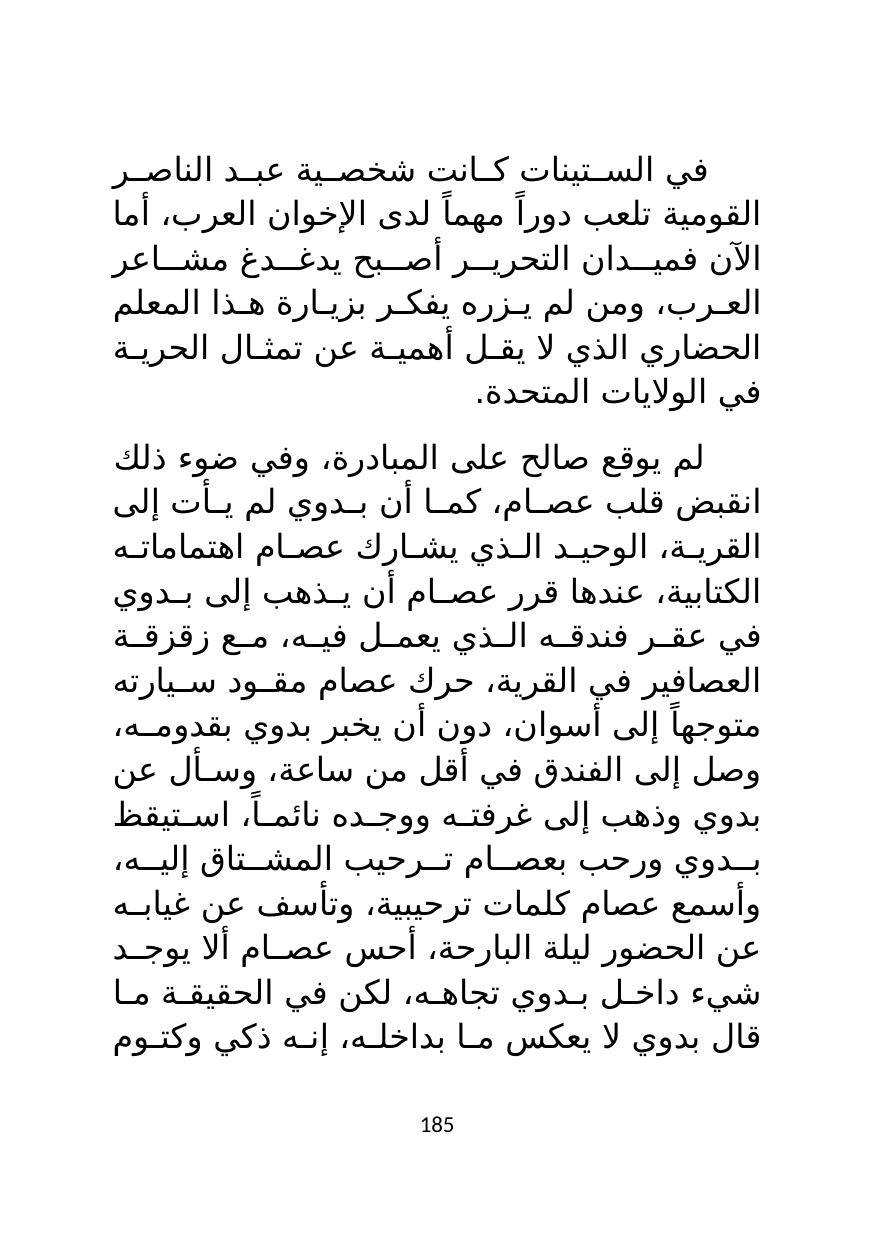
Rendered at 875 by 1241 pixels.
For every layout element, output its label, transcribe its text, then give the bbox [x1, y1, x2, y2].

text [112, 438, 762, 1057]
text في الستينات كانت شخصية عبد الناصر القومية تلعب دوراً مهماً لدى الإخوان العرب، أما الآن فميدان التحرير أصبح يدغدغ مشاعر العرب، ومن لم يزره يفكر بزيارة هذا المعلم الحضاري الذي لا يقل أهمية عن تمثال الحرية في الولايات المتحدة. [112, 150, 762, 412]
